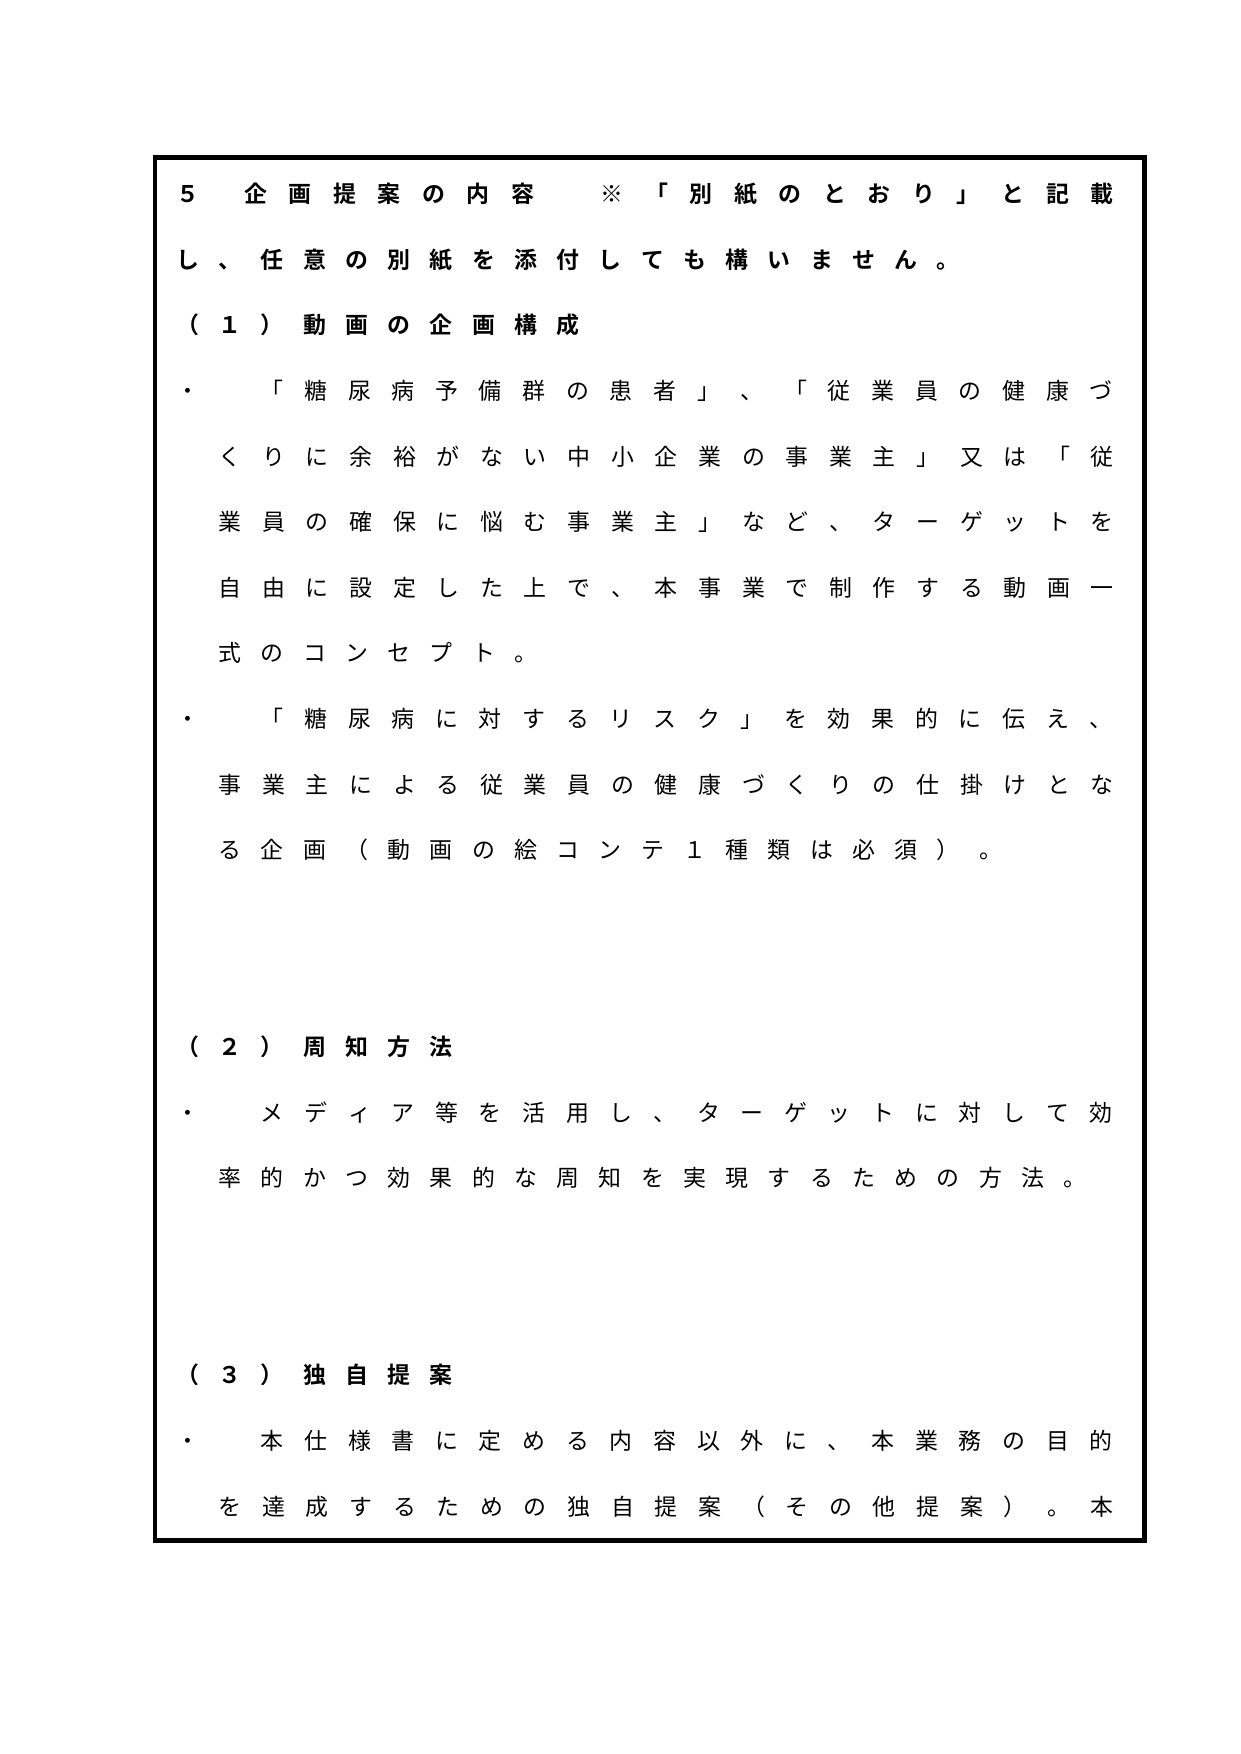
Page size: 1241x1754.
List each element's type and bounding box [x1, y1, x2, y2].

table_header [157, 160, 1142, 1538]
